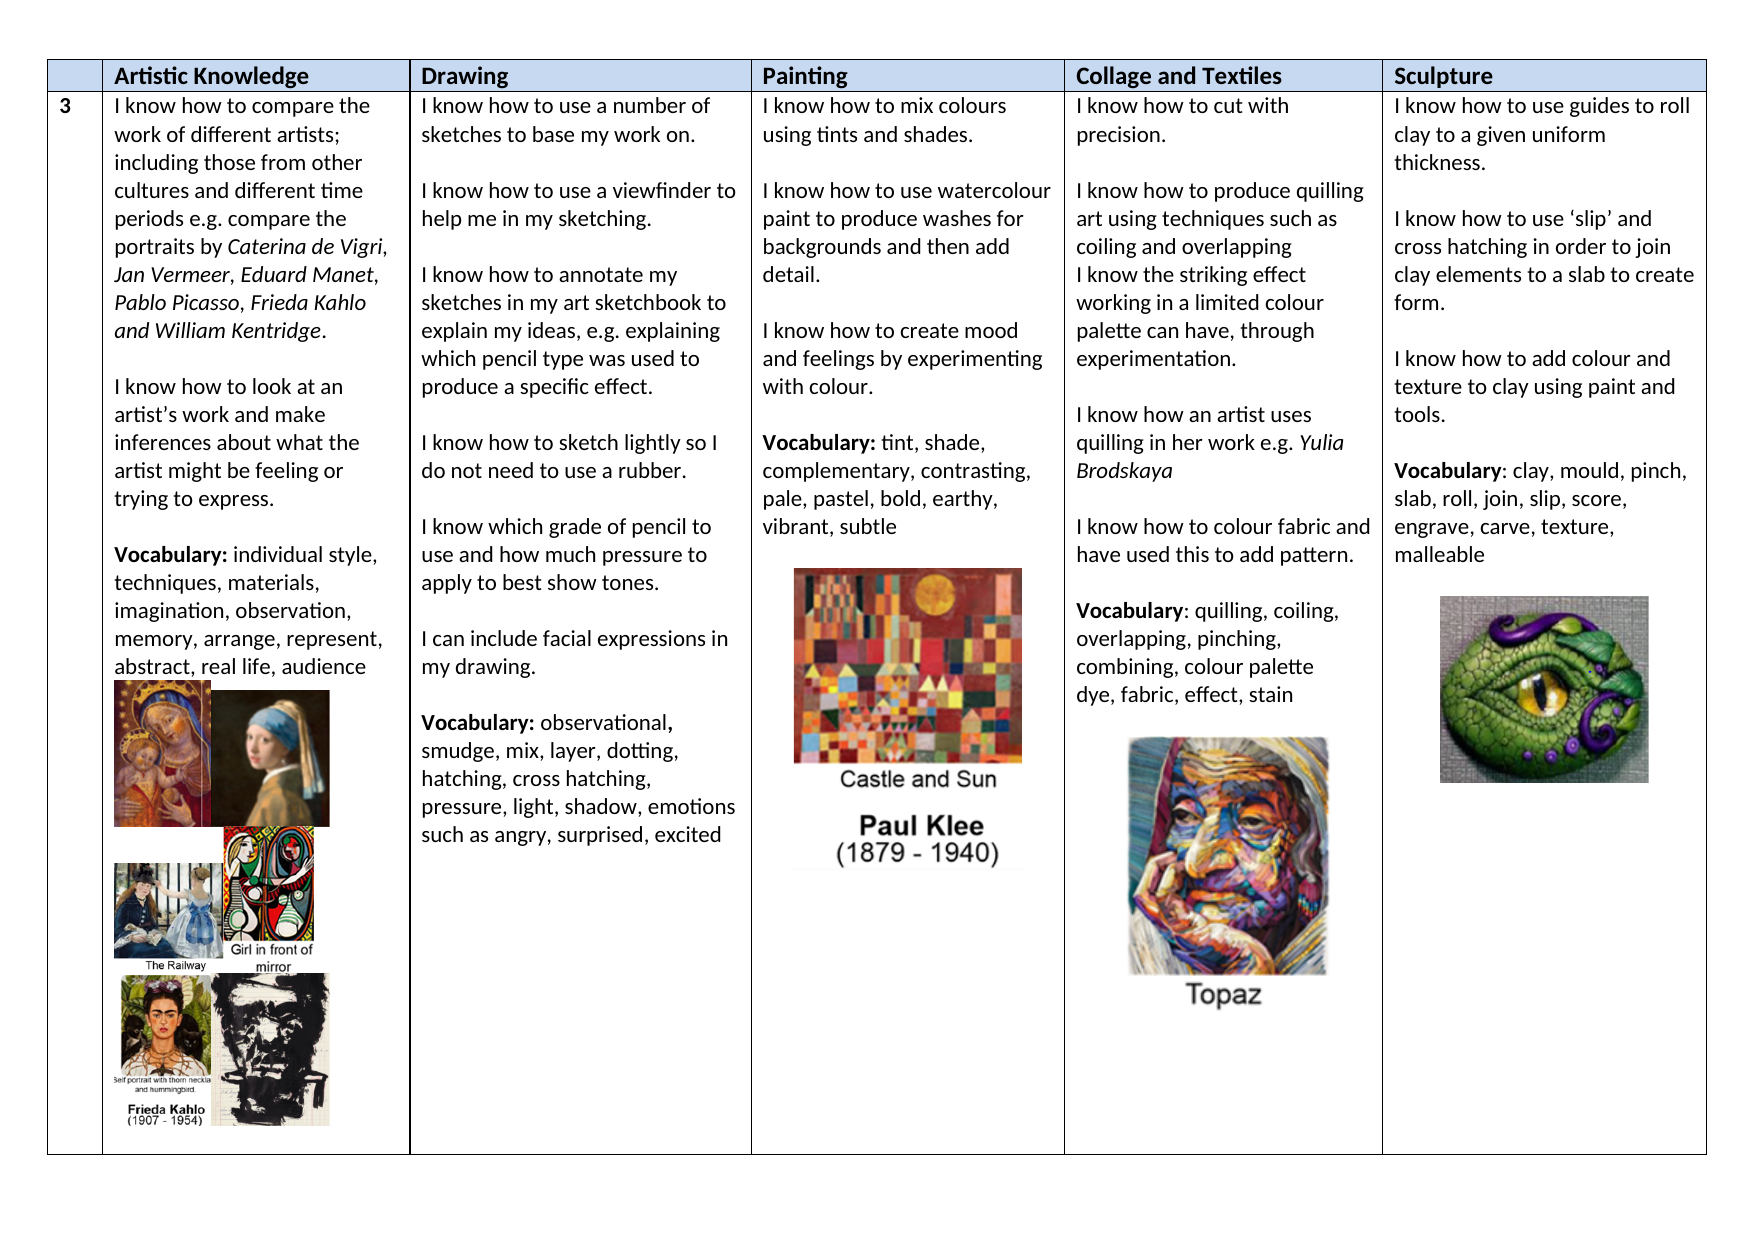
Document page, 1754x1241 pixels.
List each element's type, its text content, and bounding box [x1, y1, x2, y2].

table_cell Collage and Textiles [1065, 60, 1382, 91]
picture [114, 680, 330, 1126]
picture [793, 568, 1022, 870]
picture [1440, 596, 1649, 783]
table_cell I know how to use guides to roll clay to a given uniform thickness. I know how to use ‘slip’ and cross hatching in order to join clay elements to a slab to create form. I know how to add colour and texture to clay using paint and tools. Vocabulary: clay, mould, pinch, slab, roll, join, slip, score, engrave, carve, texture, malleable [1383, 92, 1706, 1154]
table_cell I know how to mix colours using tints and shades. I know how to use watercolour paint to produce washes for backgrounds and then add detail. I know how to create mood and feelings by experimenting with colour. Vocabulary: tint, shade, complementary, contrasting, pale, pastel, bold, earthy, vibrant, subtle [752, 92, 1064, 1154]
table_cell I know how to cut with precision. I know how to produce quilling art using techniques such as coiling and overlapping I know the striking effect working in a limited colour palette can have, through experimentation. I know how an artist uses quilling in her work e.g. Yulia Brodskaya I know how to colour fabric and have used this to add pattern. Vocabulary: quilling, coiling, overlapping, pinching, combining, colour palette dye, fabric, effect, stain [1065, 92, 1382, 1154]
table_cell I know how to use a number of sketches to base my work on. I know how to use a viewfinder to help me in my sketching. I know how to annotate my sketches in my art sketchbook to explain my ideas, e.g. explaining which pencil type was used to produce a specific effect. I know how to sketch lightly so I do not need to use a rubber. I know which grade of pencil to use and how much pressure to apply to best show tones. I can include facial expressions in my drawing. Vocabulary: observational, smudge, mix, layer, dotting, hatching, cross hatching, pressure, light, shadow, emotions such as angry, surprised, excited [411, 92, 751, 1154]
picture [1110, 736, 1338, 1018]
table_cell Drawing [411, 60, 751, 91]
table_cell Painting [752, 60, 1064, 91]
table_cell Sculpture [1383, 60, 1706, 91]
table_cell 3 [48, 92, 102, 1154]
table_cell [48, 60, 102, 91]
table_cell Artistic Knowledge [103, 60, 409, 91]
table_cell I know how to compare the work of different artists; including those from other cultures and different time periods e.g. compare the portraits by Caterina de Vigri, Jan Vermeer, Eduard Manet, Pablo Picasso, Frieda Kahlo and William Kentridge. I know how to look at an artist’s work and make inferences about what the artist might be feeling or trying to express. Vocabulary: individual style, techniques, materials, imagination, observation, memory, arrange, represent, abstract, real life, audience [103, 92, 409, 1154]
